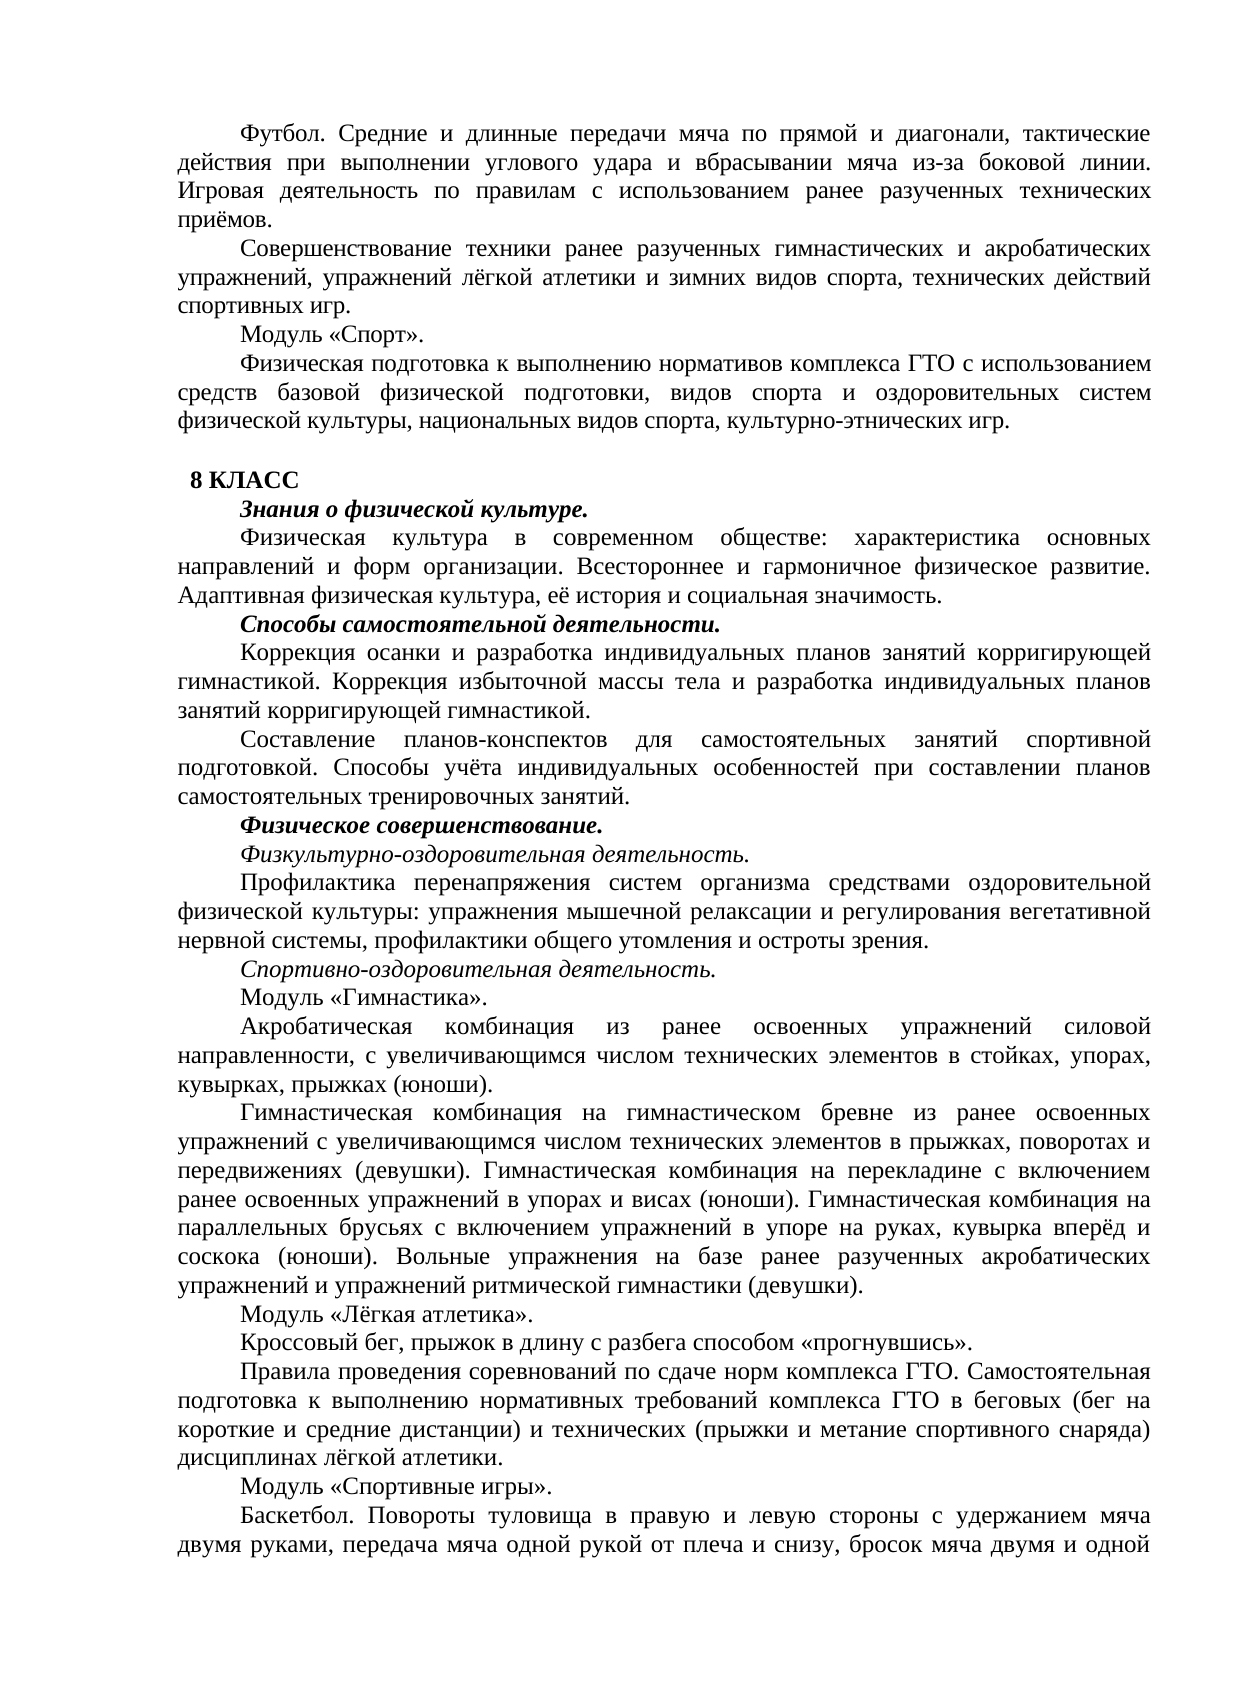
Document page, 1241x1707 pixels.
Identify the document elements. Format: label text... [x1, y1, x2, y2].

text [177, 1500, 1152, 1557]
text Футбол. Средние и длинные передачи мяча по прямой и диагонали, тактические действия при выполнении углового удара и вбрасывании мяча из-за боковой линии. Игровая деятельность по правилам с использованием ранее разученных технических приёмов. [177, 118, 1152, 233]
text Модуль «Лёгкая атлетика». [177, 1299, 1152, 1327]
text Акробатическая комбинация из ранее освоенных упражнений силовой направленности, с увеличивающимся числом технических элементов в стойках, упорах, кувырках, прыжках (юноши). [177, 1011, 1152, 1097]
text Знания о физической культуре. [177, 494, 1152, 522]
text Физкультурно-оздоровительная деятельность. [177, 839, 1152, 867]
text Кроссовый бег, прыжок в длину с разбега способом «прогнувшись». [177, 1327, 1152, 1356]
text Физическое совершенствование. [177, 810, 1152, 839]
text Модуль «Спорт». [177, 319, 1152, 348]
text Модуль «Гимнастика». [177, 982, 1152, 1011]
text Правила проведения соревнований по сдаче норм комплекса ГТО. Самостоятельная подготовка к выполнению нормативных требований комплекса ГТО в беговых (бег на короткие и средние дистанции) и технических (прыжки и метание спортивного снаряда) дисциплинах лёгкой атлетики. [177, 1356, 1152, 1471]
text Спортивно-оздоровительная деятельность. [177, 954, 1152, 982]
text Коррекция осанки и разработка индивидуальных планов занятий корригирующей гимнастикой. Коррекция избыточной массы тела и разработка индивидуальных планов занятий корригирующей гимнастикой. [177, 637, 1152, 724]
text Профилактика перенапряжения систем организма средствами оздоровительной физической культуры: упражнения мышечной релаксации и регулирования вегетативной нервной системы, профилактики общего утомления и остроты зрения. [177, 867, 1152, 954]
text Способы самостоятельной деятельности. [177, 609, 1152, 637]
text Физическая подготовка к выполнению нормативов комплекса ГТО с использованием средств базовой физической подготовки, видов спорта и оздоровительных систем физической культуры, национальных видов спорта, культурно-этнических игр. [177, 348, 1152, 434]
text Модуль «Спортивные игры». [177, 1471, 1152, 1500]
text 8 КЛАСС [190, 465, 1152, 494]
text Составление планов-конспектов для самостоятельных занятий спортивной подготовкой. Способы учёта индивидуальных особенностей при составлении планов самостоятельных тренировочных занятий. [177, 724, 1152, 810]
text Совершенствование техники ранее разученных гимнастических и акробатических упражнений, упражнений лёгкой атлетики и зимних видов спорта, технических действий спортивных игр. [177, 233, 1152, 319]
text Физическая культура в современном обществе: характеристика основных направлений и форм организации. Всестороннее и гармоничное физическое развитие. Адаптивная физическая культура, её история и социальная значимость. [177, 522, 1152, 609]
text Гимнастическая комбинация на гимнастическом бревне из ранее освоенных упражнений с увеличивающимся числом технических элементов в прыжках, поворотах и передвижениях (девушки). Гимнастическая комбинация на перекладине с включением ранее освоенных упражнений в упорах и висах (юноши). Гимнастическая комбинация на параллельных брусьях с включением упражнений в упоре на руках, кувырка вперёд и соскока (юноши). Вольные упражнения на базе ранее разученных акробатических упражнений и упражнений ритмической гимнастики (девушки). [177, 1097, 1152, 1299]
